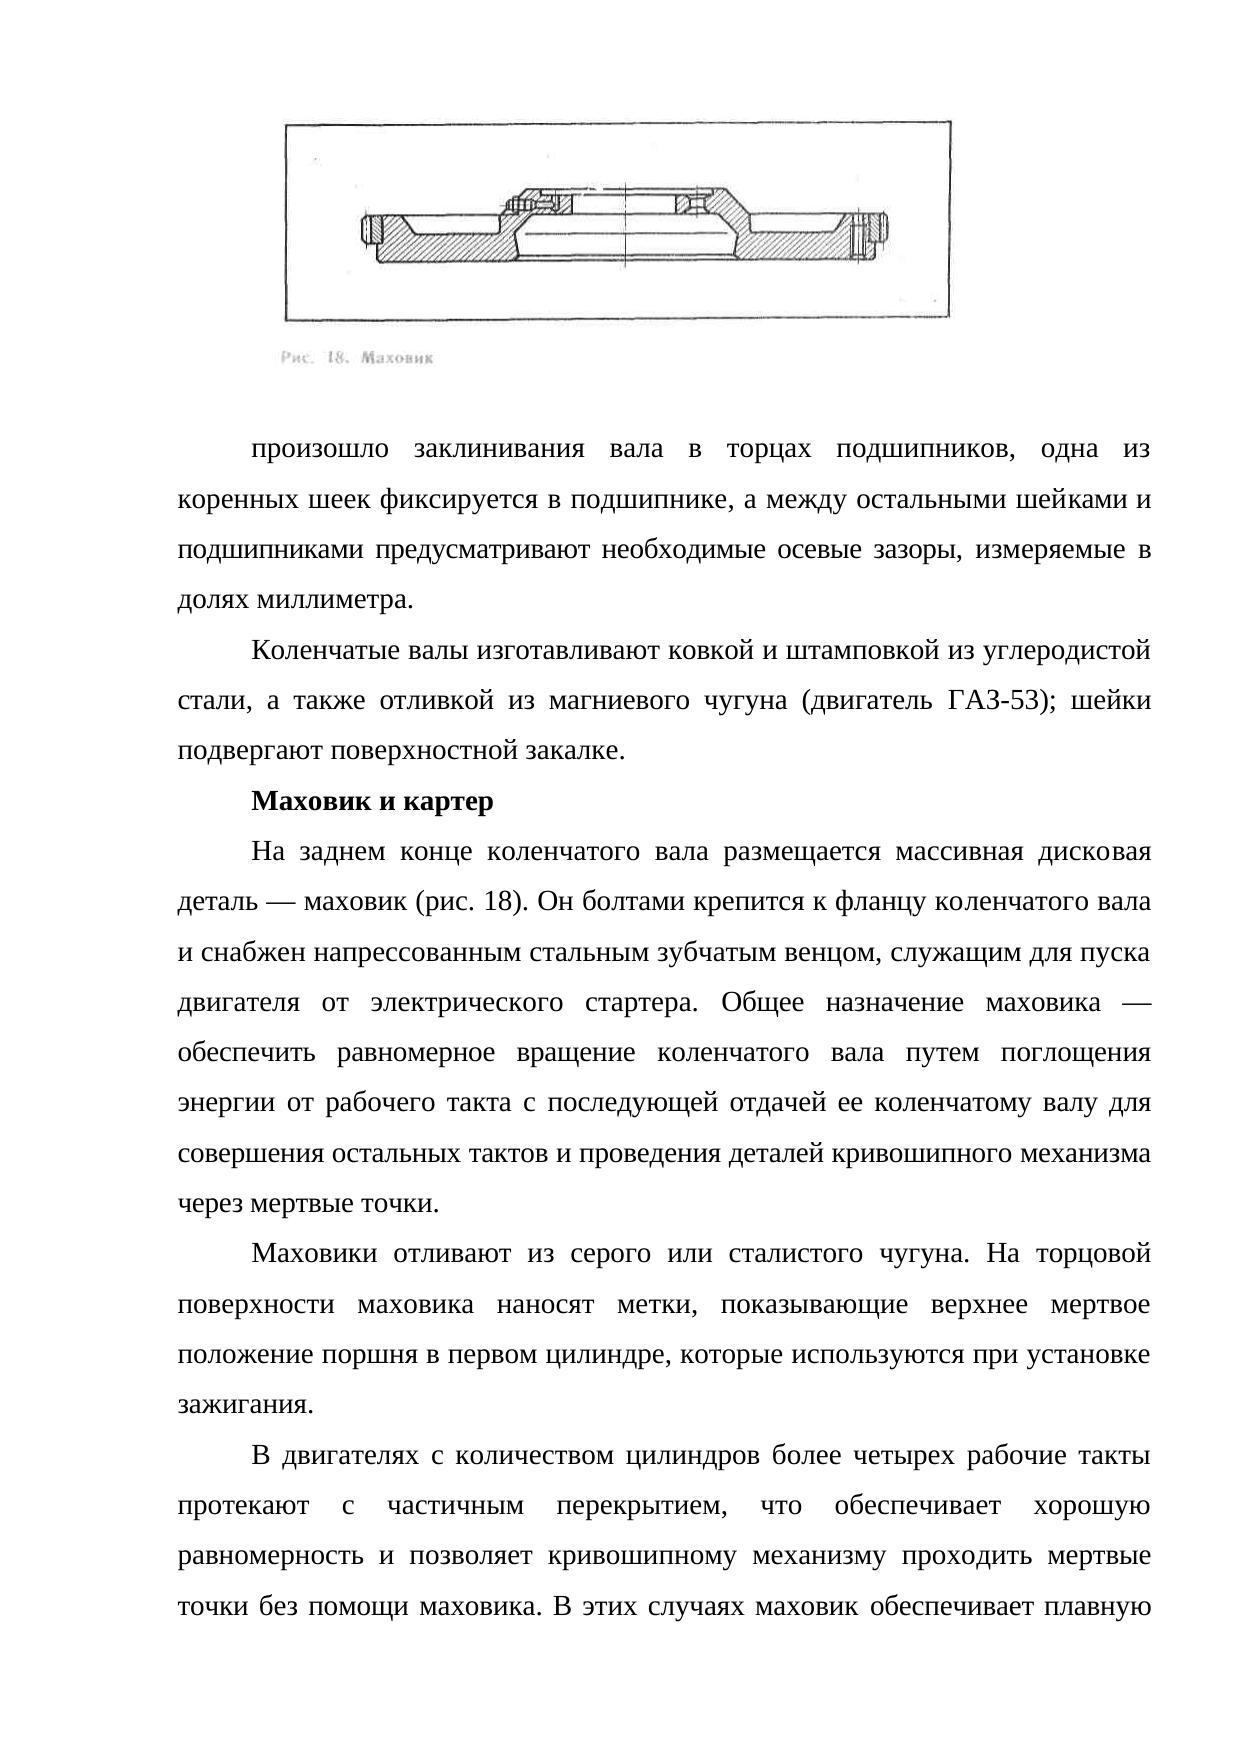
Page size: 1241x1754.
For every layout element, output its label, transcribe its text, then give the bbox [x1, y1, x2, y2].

text Маховики отливают из серого или сталистого чугуна. На торцовой поверхности маховика наносят метки, показывающие верхнее мертвое положение поршня в первом цилиндре, которые используются при установке зажигания. [177, 1236, 1152, 1420]
text На заднем конце коленчатого вала размещается массивная дисковая деталь — маховик (рис. 18). Он болтами крепится к фланцу коленчатого вала и снабжен напрессованным стальным зубчатым венцом, служащим для пуска двигателя от электрического стартера. Общее назначение маховика — обеспечить равномерное вращение коленчатого вала путем поглощения энергии от рабочего такта с последующей отдачей ее коленчатому валу для совершения остальных тактов и проведения деталей кривошипного механизма через мертвые точки. [177, 833, 1152, 1219]
text Коленчатые валы изготавливают ковкой и штамповкой из углеродистой стали, а также отливкой из магниевого чугуна (двигатель ГАЗ-53); шейки подвергают поверхностной закалке. [177, 632, 1152, 766]
picture [251, 118, 970, 369]
text Маховик и картер [177, 783, 1152, 816]
text произошло заклинивания вала в торцах подшипников, одна из коренных шеек фиксируется в подшипнике, а между остальными шейками и подшипниками предусматривают необходимые осевые зазоры, измеряемые в долях миллиметра. [177, 431, 1152, 615]
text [177, 1437, 1152, 1621]
